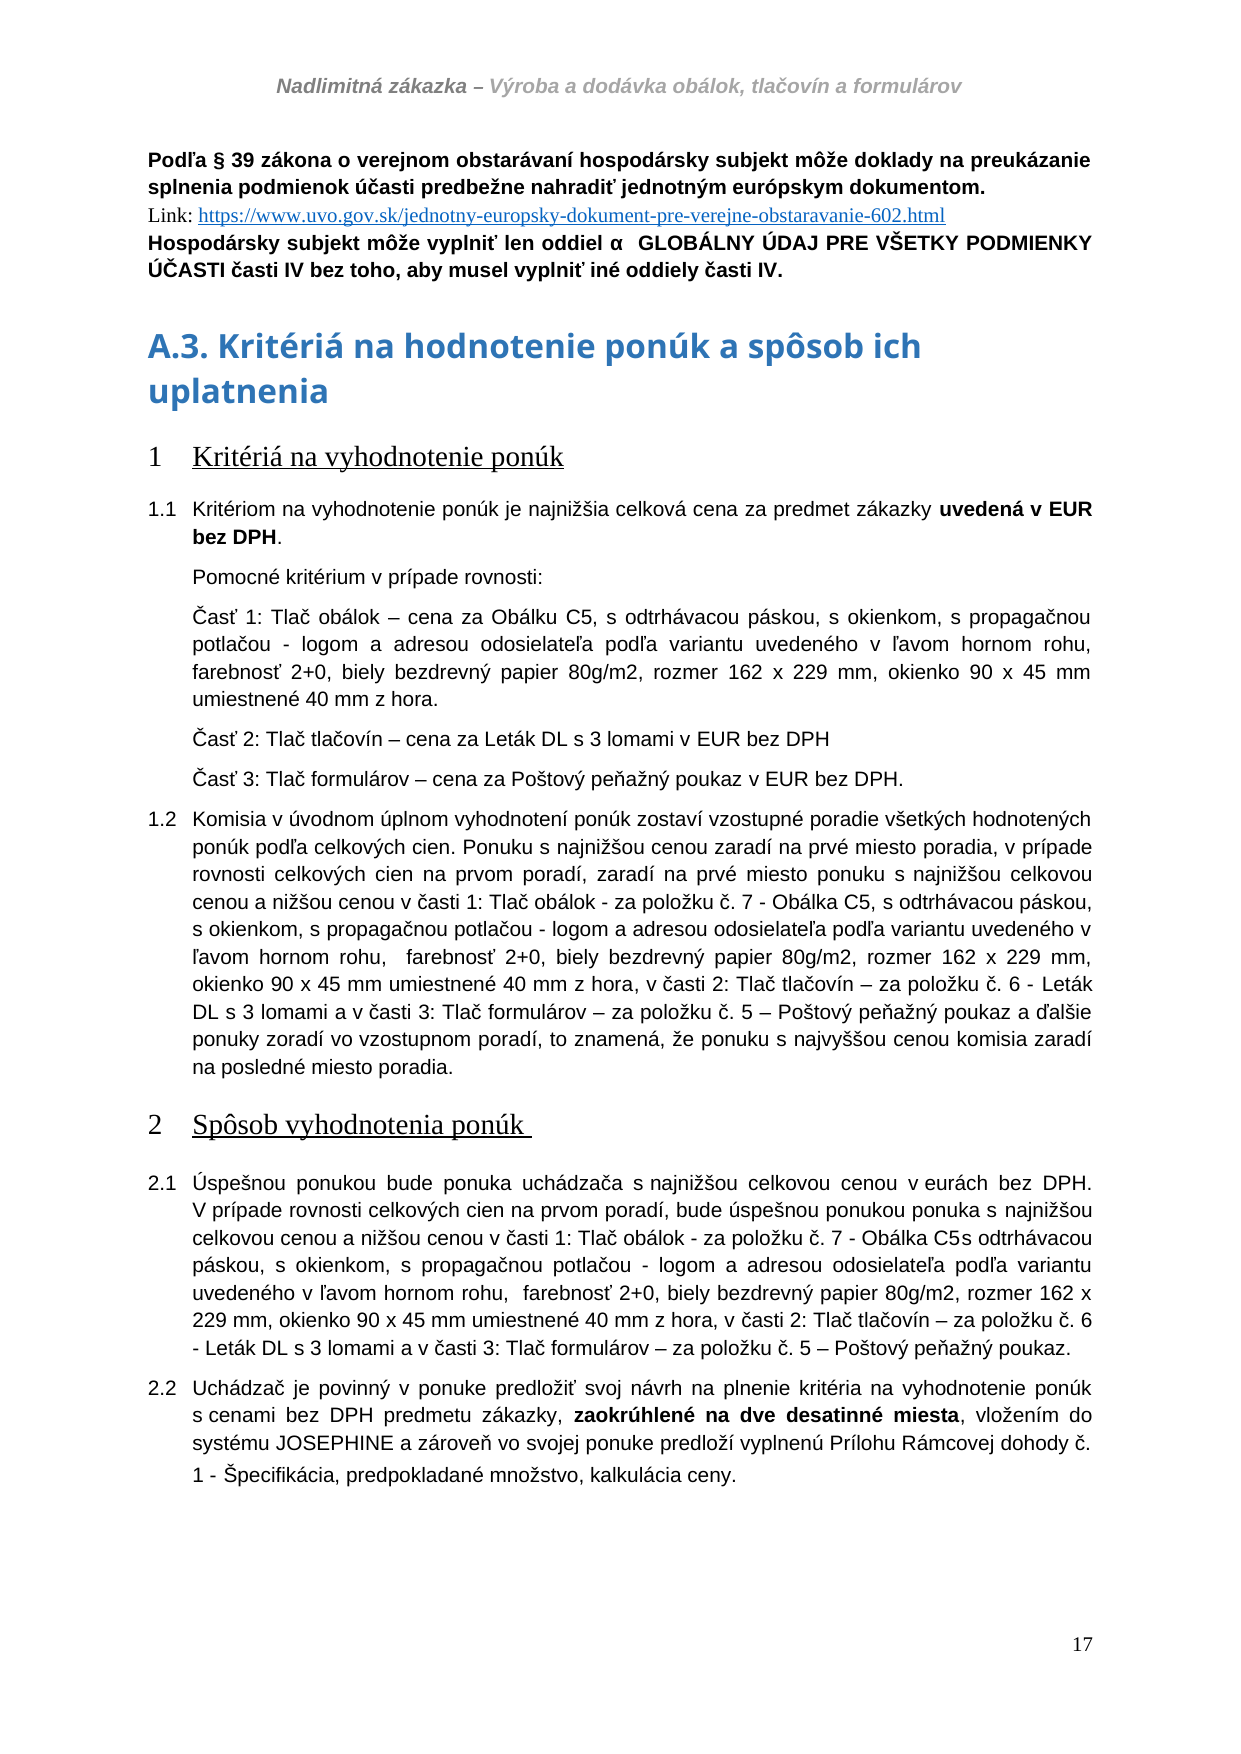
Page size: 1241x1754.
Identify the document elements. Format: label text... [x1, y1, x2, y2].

list Úspešnou ponukou bude ponuka uchádzača s najnižšou celkovou cenou v eurách bez DPH. V prípade rovnosti celkových cien na prvom poradí, bude úspešnou ponukou ponuka s najnižšou celkovou cenou a nižšou cenou v časti 1: Tlač obálok - za položku č. 7 - Obálka C5s odtrhávacou páskou, s okienkom, s propagačnou potlačou - logom a adresou odosielateľa podľa variantu uvedeného v ľavom hornom rohu, farebnosť 2+0, biely bezdrevný papier 80g/m2, rozmer 162 x 229 mm, okienko 90 x 45 mm umiestnené 40 mm z hora, v časti 2: Tlač tlačovín – za položku č. 6 - Leták DL s 3 lomami a v časti 3: Tlač formulárov – za položku č. 5 – Poštový peňažný poukaz. [148, 1171, 1092, 1360]
list Časť 1: Tlač obálok – cena za Obálku C5, s odtrhávacou páskou, s okienkom, s propagačnou potlačou - logom a adresou odosielateľa podľa variantu uvedeného v ľavom hornom rohu, farebnosť 2+0, biely bezdrevný papier 80g/m2, rozmer 162 x 229 mm, okienko 90 x 45 mm umiestnené 40 mm z hora. [192, 605, 1092, 711]
subtitle Kritériá na vyhodnotenie ponúk [148, 439, 1092, 472]
list Časť 3: Tlač formulárov – cena za Poštový peňažný poukaz v EUR bez DPH. [192, 767, 1092, 791]
list Pomocné kritérium v prípade rovnosti: [192, 565, 1092, 589]
list Komisia v úvodnom úplnom vyhodnotení ponúk zostaví vzostupné poradie všetkých hodnotených ponúk podľa celkových cien. Ponuku s najnižšou cenou zaradí na prvé miesto poradia, v prípade rovnosti celkových cien na prvom poradí, zaradí na prvé miesto ponuku s najnižšou celkovou cenou a nižšou cenou v časti 1: Tlač obálok - za položku č. 7 - Obálka C5, s odtrhávacou páskou, s okienkom, s propagačnou potlačou - logom a adresou odosielateľa podľa variantu uvedeného v ľavom hornom rohu, farebnosť 2+0, biely bezdrevný papier 80g/m2, rozmer 162 x 229 mm, okienko 90 x 45 mm umiestnené 40 mm z hora, v časti 2: Tlač tlačovín – za položku č. 6 - Leták DL s 3 lomami a v časti 3: Tlač formulárov – za položku č. 5 – Poštový peňažný poukaz a ďalšie ponuky zoradí vo vzostupnom poradí, to znamená, že ponuku s najvyššou cenou komisia zaradí na posledné miesto poradia. [148, 807, 1092, 1079]
list Časť 2: Tlač tlačovín – cena za Leták DL s 3 lomami v EUR bez DPH [192, 727, 1092, 751]
text Hospodársky subjekt môže vyplniť len oddiel α GLOBÁLNY ÚDAJ PRE VŠETKY PODMIENKY ÚČASTI časti IV bez toho, aby musel vyplniť iné oddiely časti IV. [148, 230, 1092, 282]
list Uchádzač je povinný v ponuke predložiť svoj návrh na plnenie kritéria na vyhodnotenie ponúk s cenami bez DPH predmetu zákazky, zaokrúhlené na dve desatinné miesta, vložením do systému JOSEPHINE a zároveň vo svojej ponuke predloží vyplnenú Prílohu Rámcovej dohody č. 1 - Špecifikácia, predpokladané množstvo, kalkulácia ceny. [148, 1376, 1092, 1488]
text Link: https://www.uvo.gov.sk/jednotny-europsky-dokument-pre-verejne-obstaravanie-602.html [148, 203, 1092, 227]
list Kritériom na vyhodnotenie ponúk je najnižšia celková cena za predmet zákazky uvedená v EUR bez DPH. [148, 497, 1092, 549]
subtitle Spôsob vyhodnotenia ponúk [148, 1107, 1092, 1141]
subtitle A.3. Kritériá na hodnotenie ponúk a spôsob ich uplatnenia [148, 323, 1092, 414]
text Podľa § 39 zákona o verejnom obstarávaní hospodársky subjekt môže doklady na preukázanie splnenia podmienok účasti predbežne nahradiť jednotným európskym dokumentom. [148, 148, 1092, 199]
